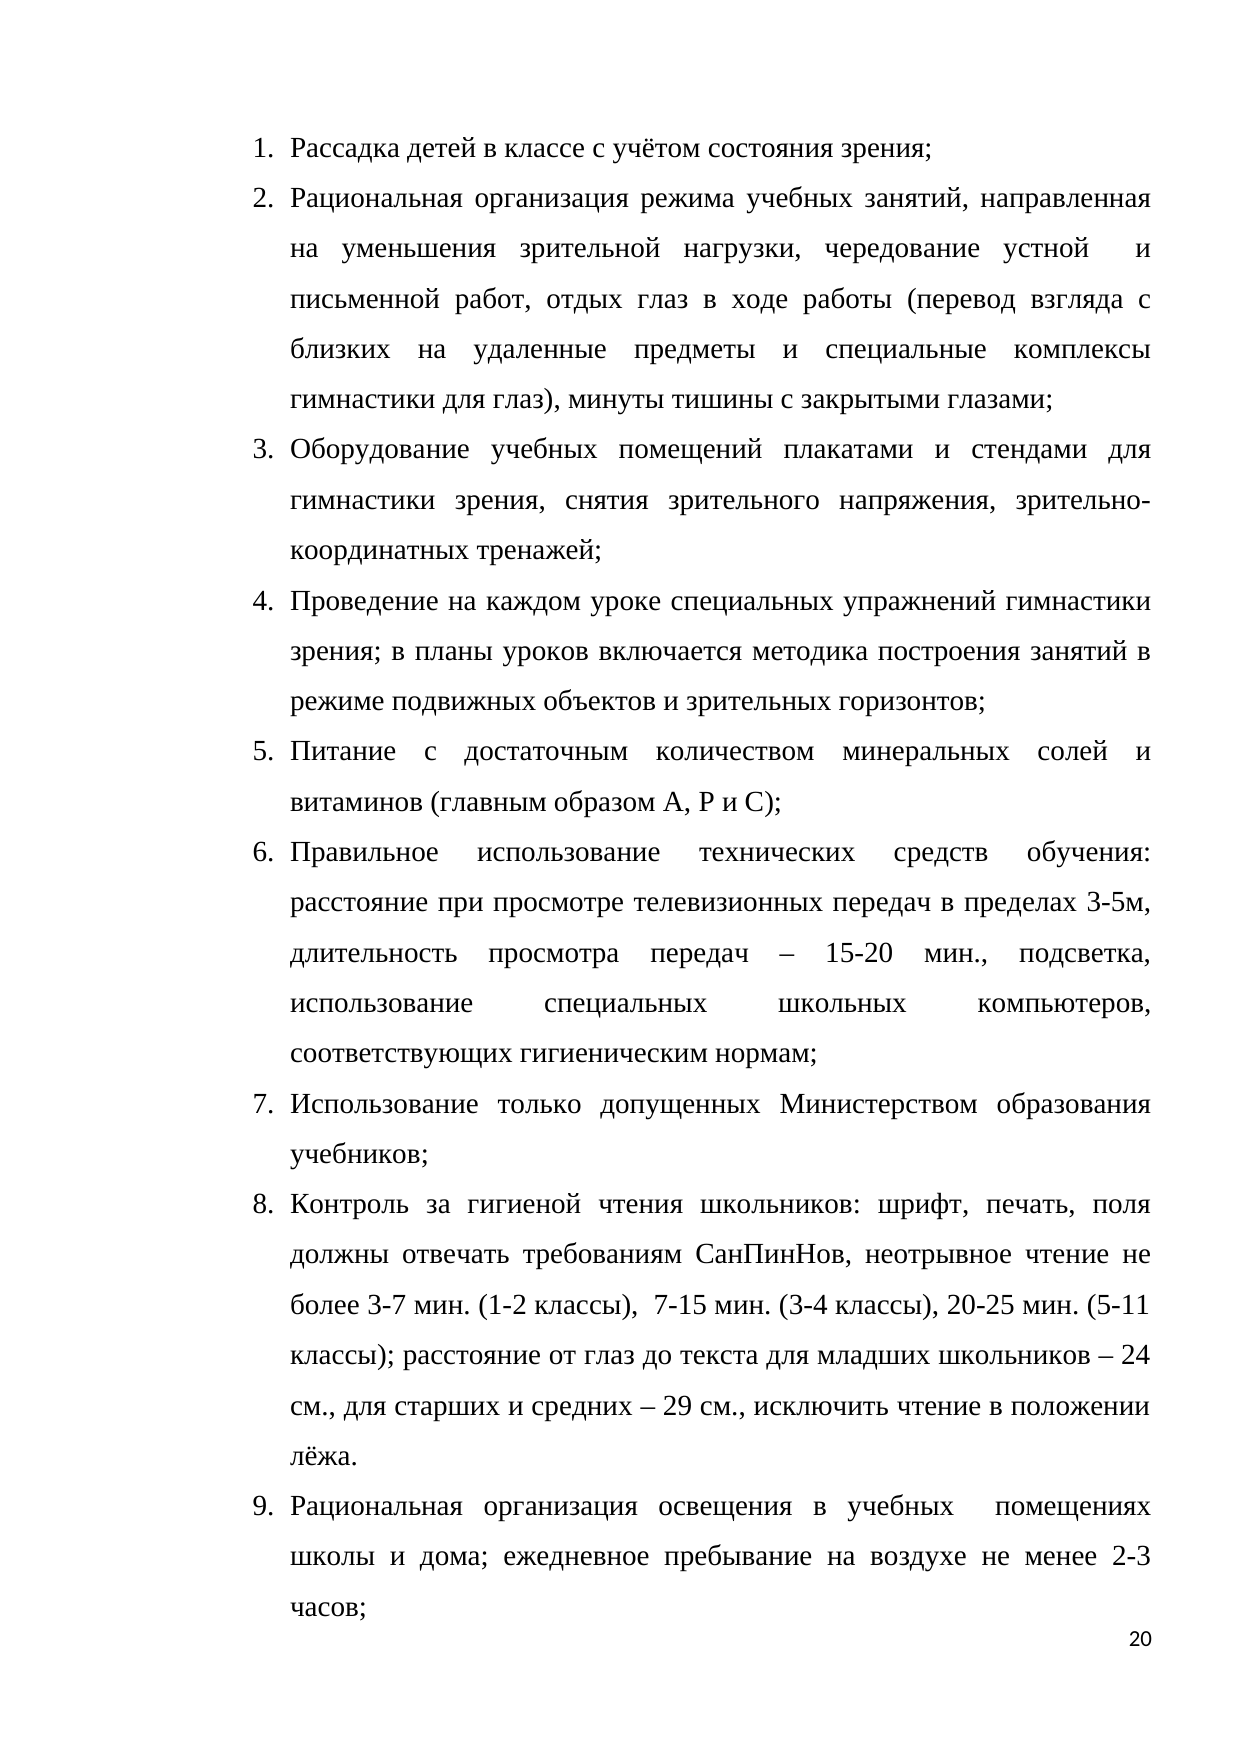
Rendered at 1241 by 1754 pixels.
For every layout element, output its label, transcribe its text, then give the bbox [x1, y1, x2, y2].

list Оборудование учебных помещений плакатами и стендами для гимнастики зрения, снятия зрительного напряжения, зрительно-координатных тренажей; [252, 432, 1152, 566]
list Рациональная организация режима учебных занятий, направленная на уменьшения зрительной нагрузки, чередование устной и письменной работ, отдых глаз в ходе работы (перевод взгляда с близких на удаленные предметы и специальные комплексы гимнастики для глаз), минуты тишины с закрытыми глазами; [252, 180, 1152, 415]
list Проведение на каждом уроке специальных упражнений гимнастики зрения; в планы уроков включается методика построения занятий в режиме подвижных объектов и зрительных горизонтов; [252, 583, 1152, 717]
list Правильное использование технических средств обучения: расстояние при просмотре телевизионных передач в пределах 3-5м, длительность просмотра передач – 15-20 мин., подсветка, использование специальных школьных компьютеров, соответствующих гигиеническим нормам; [252, 834, 1152, 1069]
list Использование только допущенных Министерством образования учебников; [252, 1086, 1152, 1169]
list Контроль за гигиеной чтения школьников: шрифт, печать, поля должны отвечать требованиям СанПинНов, неотрывное чтение не более 3-7 мин. (1-2 классы), 7-15 мин. (3-4 классы), 20-25 мин. (5-11 классы); расстояние от глаз до текста для младших школьников – 24 см., для старших и средних – 29 см., исключить чтение в положении лёжа. [252, 1186, 1152, 1471]
list Рассадка детей в классе с учётом состояния зрения; [252, 130, 1152, 163]
list Рациональная организация освещения в учебных помещениях школы и дома; ежедневное пребывание на воздухе не менее 2-3 часов; [252, 1488, 1152, 1622]
list Питание с достаточным количеством минеральных солей и витаминов (главным образом А, Р и С); [252, 733, 1152, 817]
